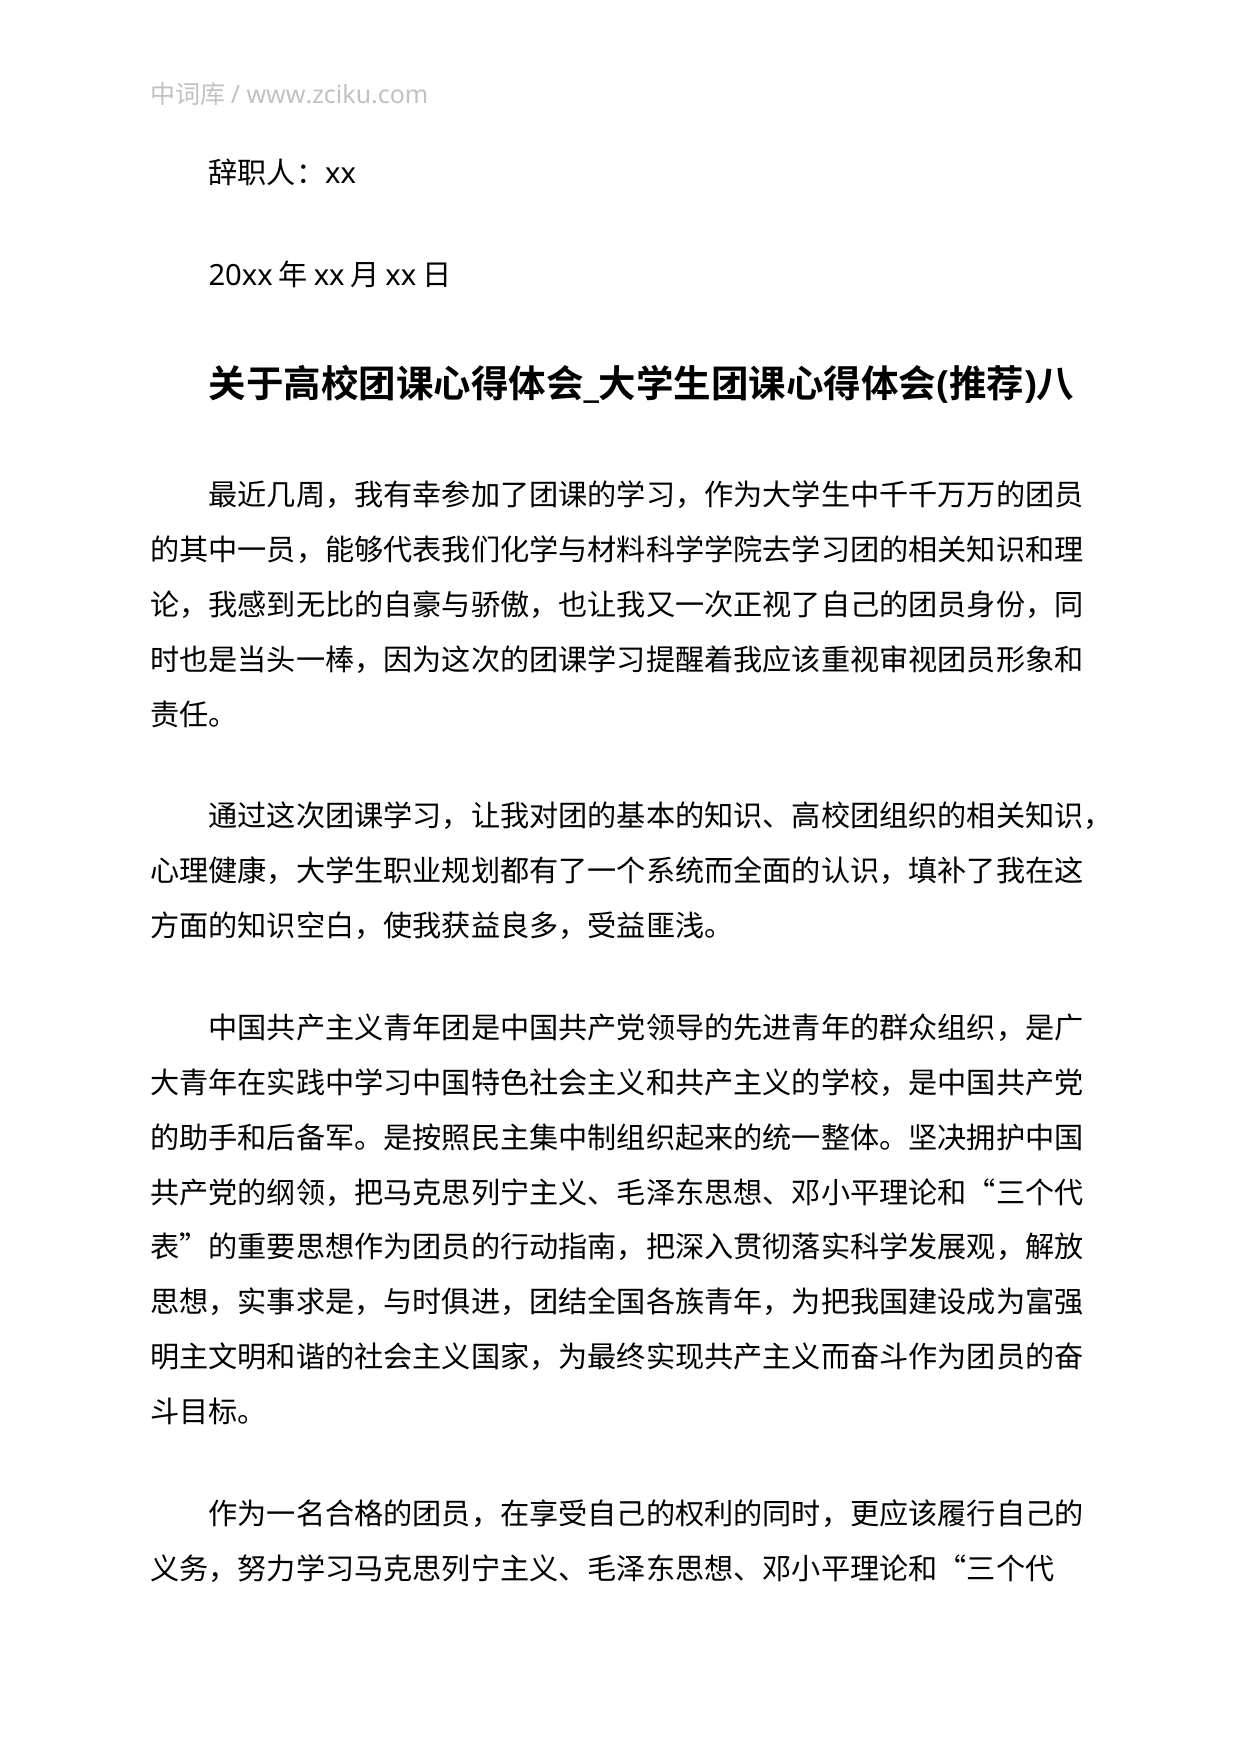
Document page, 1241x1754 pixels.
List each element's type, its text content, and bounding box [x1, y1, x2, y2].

text 关于高校团课心得体会_大学生团课心得体会(推荐)八 [150, 354, 1090, 408]
text 通过这次团课学习，让我对团的基本的知识、高校团组织的相关知识，心理健康，大学生职业规划都有了一个系统而全面的认识，填补了我在这方面的知识空白，使我获益良多，受益匪浅。 [150, 793, 1090, 945]
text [150, 1491, 1090, 1588]
text 辞职人：xx [150, 150, 1090, 192]
text 20xx年xx月xx日 [150, 252, 1090, 294]
text 中国共产主义青年团是中国共产党领导的先进青年的群众组织，是广大青年在实践中学习中国特色社会主义和共产主义的学校，是中国共产党的助手和后备军。是按照民主集中制组织起来的统一整体。坚决拥护中国共产党的纲领，把马克思列宁主义、毛泽东思想、邓小平理论和“三个代表”的重要思想作为团员的行动指南，把深入贯彻落实科学发展观，解放思想，实事求是，与时俱进，团结全国各族青年，为把我国建设成为富强明主文明和谐的社会主义国家，为最终实现共产主义而奋斗作为团员的奋斗目标。 [150, 1004, 1090, 1431]
text 最近几周，我有幸参加了团课的学习，作为大学生中千千万万的团员的其中一员，能够代表我们化学与材料科学学院去学习团的相关知识和理论，我感到无比的自豪与骄傲，也让我又一次正视了自己的团员身份，同时也是当头一棒，因为这次的团课学习提醒着我应该重视审视团员形象和责任。 [150, 472, 1090, 733]
